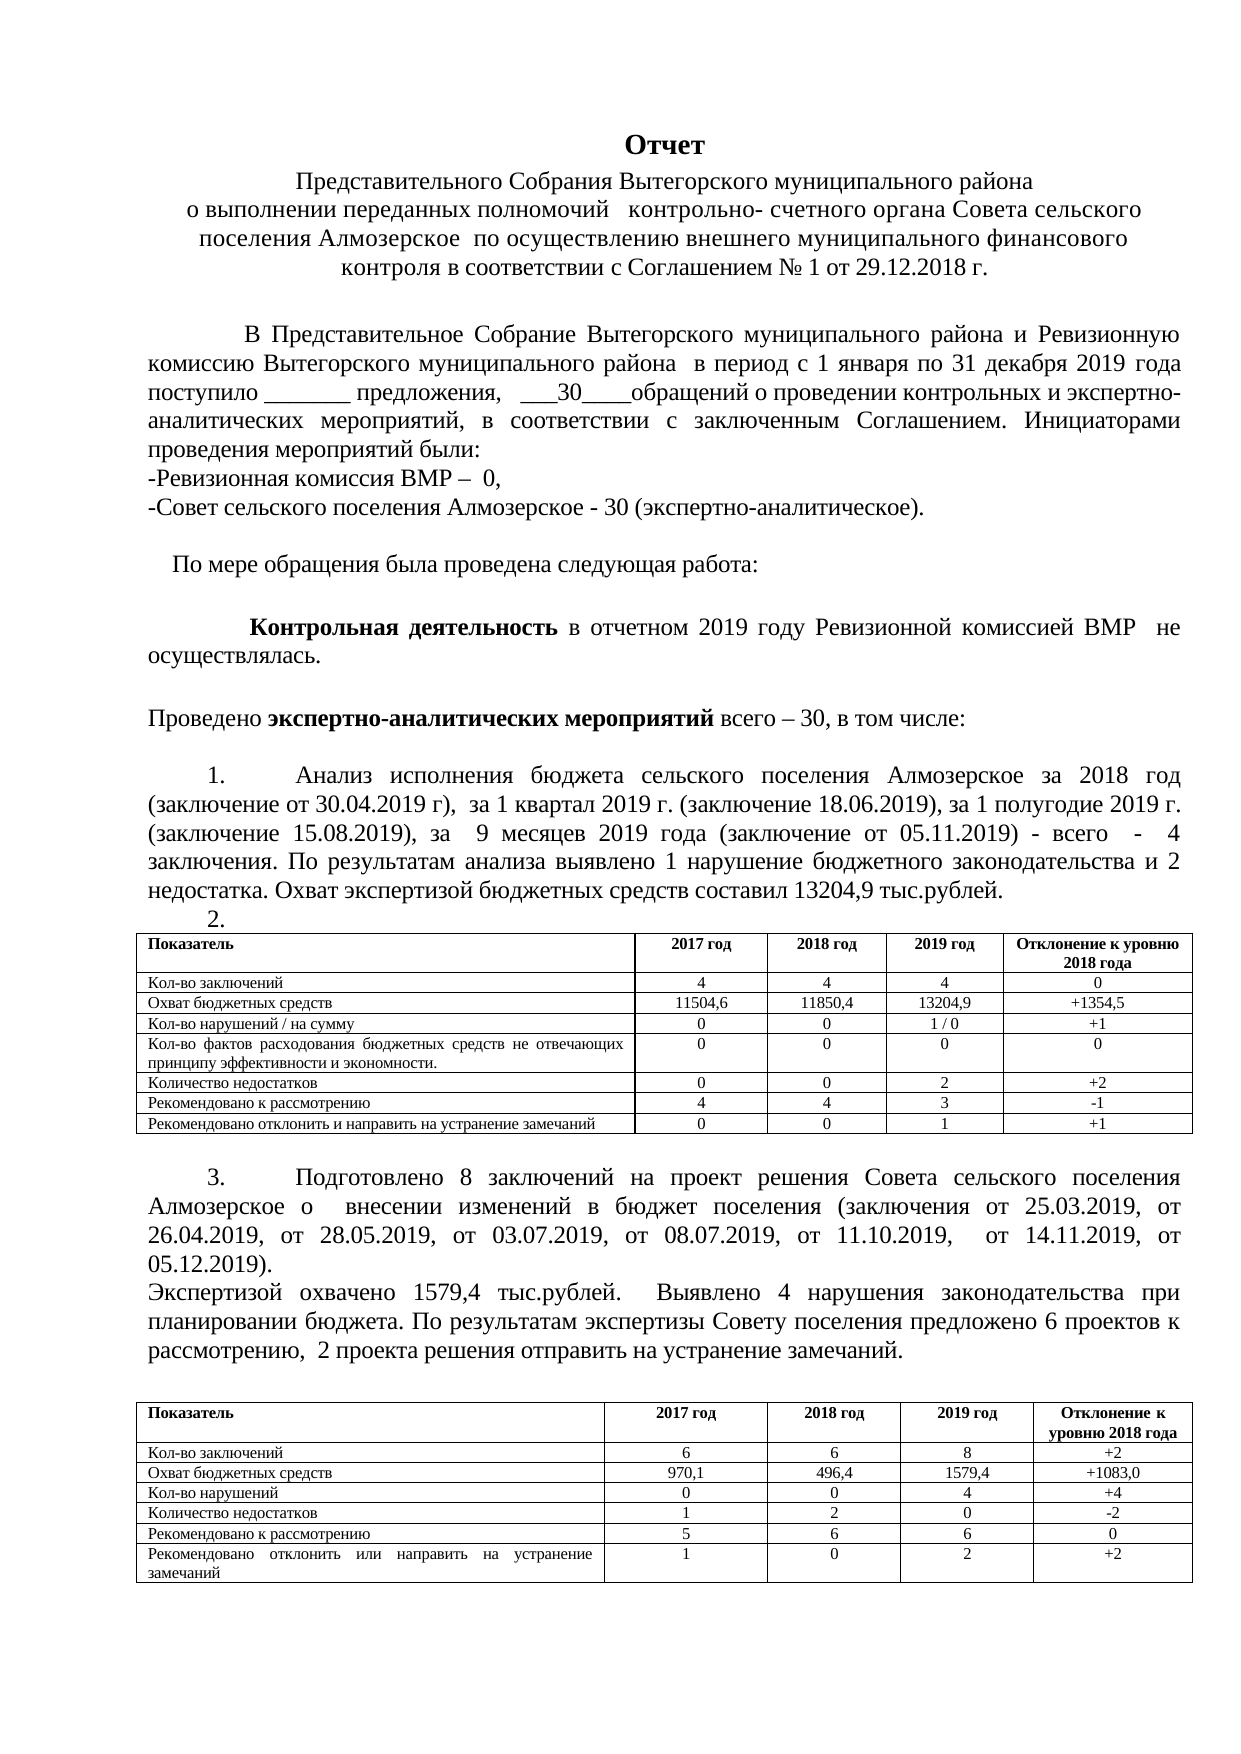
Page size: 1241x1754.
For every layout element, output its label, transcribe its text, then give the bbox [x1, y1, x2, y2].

table_cell 0 [636, 1073, 767, 1092]
table_header 2019 год [887, 934, 1003, 972]
table_cell 4 [636, 1093, 767, 1112]
table_cell 11850,4 [768, 993, 886, 1012]
table_header Отклонение к уровню 2018 года [1034, 1403, 1192, 1442]
table_cell 0 [1004, 1034, 1192, 1072]
table_cell -1 [1004, 1093, 1192, 1112]
table_cell +1083,0 [1034, 1463, 1192, 1482]
table_header 2018 год [768, 934, 886, 972]
table_header 2018 год [768, 1403, 900, 1442]
table_cell 0 [768, 1034, 886, 1072]
table_cell 0 [636, 1034, 767, 1072]
table_cell Кол-во заключений [137, 1443, 604, 1462]
text о выполнении переданных полномочий контрольно- счетного органа Совета сельского поселения Алмозерское по осуществлению внешнего муниципального финансового контроля в соответствии с Соглашением № 1 от 29.12.2018 г. [148, 194, 1181, 281]
table_cell +4 [1034, 1483, 1192, 1502]
table_cell Рекомендовано отклонить и направить на устранение замечаний [137, 1114, 634, 1133]
text Контрольная деятельность в отчетном 2019 году Ревизионной комиссией ВМР не осуществлялась. [148, 612, 1181, 669]
table_cell 0 [768, 1544, 900, 1582]
table_cell Охват бюджетных средств [137, 993, 634, 1012]
table_cell 496,4 [768, 1463, 900, 1482]
table_cell Количество недостатков [137, 1073, 634, 1092]
table_cell 0 [636, 1014, 767, 1033]
table_cell +1354,5 [1004, 993, 1192, 1012]
table_cell +1 [1004, 1114, 1192, 1133]
text Экспертизой охвачено 1579,4 тыс.рублей. Выявлено 4 нарушения законодательства при планировании бюджета. По результатам экспертизы Совету поселения предложено 6 проектов к рассмотрению, 2 проекта решения отправить на устранение замечаний. [148, 1277, 1181, 1364]
list Подготовлено 8 заключений на проект решения Совета сельского поселения Алмозерское о внесении изменений в бюджет поселения (заключения от 25.03.2019, от 26.04.2019, от 28.05.2019, от 03.07.2019, от 08.07.2019, от 11.10.2019, от 14.11.2019, от 05.12.2019). [148, 1162, 1181, 1277]
table_cell 1 / 0 [887, 1014, 1003, 1033]
table_cell +1 [1004, 1014, 1192, 1033]
table_cell 2 [768, 1503, 900, 1522]
table_cell 6 [901, 1524, 1033, 1543]
table_cell -2 [1034, 1503, 1192, 1522]
table_cell 4 [768, 1093, 886, 1112]
text В Представительное Собрание Вытегорского муниципального района и Ревизионную комиссию Вытегорского муниципального района в период с 1 января по 31 декабря 2019 года поступило _______ предложения, ___30____обращений о проведении контрольных и экспертно-аналитических мероприятий, в соответствии с заключенным Соглашением. Инициаторами проведения мероприятий были: [148, 319, 1181, 463]
table_cell 11504,6 [636, 993, 767, 1012]
table_header Показатель [137, 1403, 604, 1442]
list Анализ исполнения бюджета сельского поселения Алмозерское за 2018 год (заключение от 30.04.2019 г), за 1 квартал 2019 г. (заключение 18.06.2019), за 1 полугодие 2019 г. (заключение 15.08.2019), за 9 месяцев 2019 года (заключение от 05.11.2019) - всего - 4 заключения. По результатам анализа выявлено 1 нарушение бюджетного законодательства и 2 недостатка. Охват экспертизой бюджетных средств составил 13204,9 тыс.рублей. [148, 760, 1181, 904]
table_cell Рекомендовано отклонить или направить на устранение замечаний [137, 1544, 604, 1582]
table_cell 2 [901, 1544, 1033, 1582]
table_cell Кол-во фактов расходования бюджетных средств не отвечающих принципу эффективности и экономности. [137, 1034, 634, 1072]
table_cell 970,1 [605, 1463, 767, 1482]
table_cell 0 [1034, 1524, 1192, 1543]
table_cell 13204,9 [887, 993, 1003, 1012]
text -Совет сельского поселения Алмозерское - 30 (экспертно-аналитическое). [148, 492, 1181, 521]
table_cell Кол-во нарушений / на сумму [137, 1014, 634, 1033]
table_header 2017 год [605, 1403, 767, 1442]
table_cell 0 [605, 1483, 767, 1502]
table_cell Рекомендовано к рассмотрению [137, 1524, 604, 1543]
table_cell 0 [768, 1014, 886, 1033]
table_cell 6 [768, 1524, 900, 1543]
table_header Отклонение к уровню 2018 года [1004, 934, 1192, 972]
table_cell 0 [768, 1483, 900, 1502]
table_cell 0 [1004, 973, 1192, 992]
table_cell 6 [605, 1443, 767, 1462]
table_header Показатель [137, 934, 634, 972]
table_cell +2 [1004, 1073, 1192, 1092]
table_cell +2 [1034, 1544, 1192, 1582]
table_cell Охват бюджетных средств [137, 1463, 604, 1482]
table_cell +2 [1034, 1443, 1192, 1462]
table_cell Количество недостатков [137, 1503, 604, 1522]
table_cell 2 [887, 1073, 1003, 1092]
text -Ревизионная комиссия ВМР – 0, [148, 463, 1181, 492]
table_cell 0 [636, 1114, 767, 1133]
text Представительного Собрания Вытегорского муниципального района [148, 166, 1181, 194]
table_cell Кол-во нарушений [137, 1483, 604, 1502]
table_cell 4 [887, 973, 1003, 992]
table_cell 1579,4 [901, 1463, 1033, 1482]
table_cell 0 [768, 1114, 886, 1133]
table_cell Рекомендовано к рассмотрению [137, 1093, 634, 1112]
table_cell 1 [605, 1544, 767, 1582]
table_cell 4 [768, 973, 886, 992]
table_cell 4 [901, 1483, 1033, 1502]
text Отчет [148, 127, 1181, 161]
table_header 2019 год [901, 1403, 1033, 1442]
table_cell 0 [901, 1503, 1033, 1522]
table_cell 6 [768, 1443, 900, 1462]
table_cell 3 [887, 1093, 1003, 1112]
table_cell 5 [605, 1524, 767, 1543]
table_cell 4 [636, 973, 767, 992]
text Проведено экспертно-аналитических мероприятий всего – 30, в том числе: [148, 703, 1181, 731]
table_cell 1 [605, 1503, 767, 1522]
table_cell 0 [887, 1034, 1003, 1072]
table_cell Кол-во заключений [137, 973, 634, 992]
table_cell 0 [768, 1073, 886, 1092]
table_cell 1 [887, 1114, 1003, 1133]
table_header 2017 год [636, 934, 767, 972]
text По мере обращения была проведена следующая работа: [148, 549, 1181, 578]
table_cell 8 [901, 1443, 1033, 1462]
